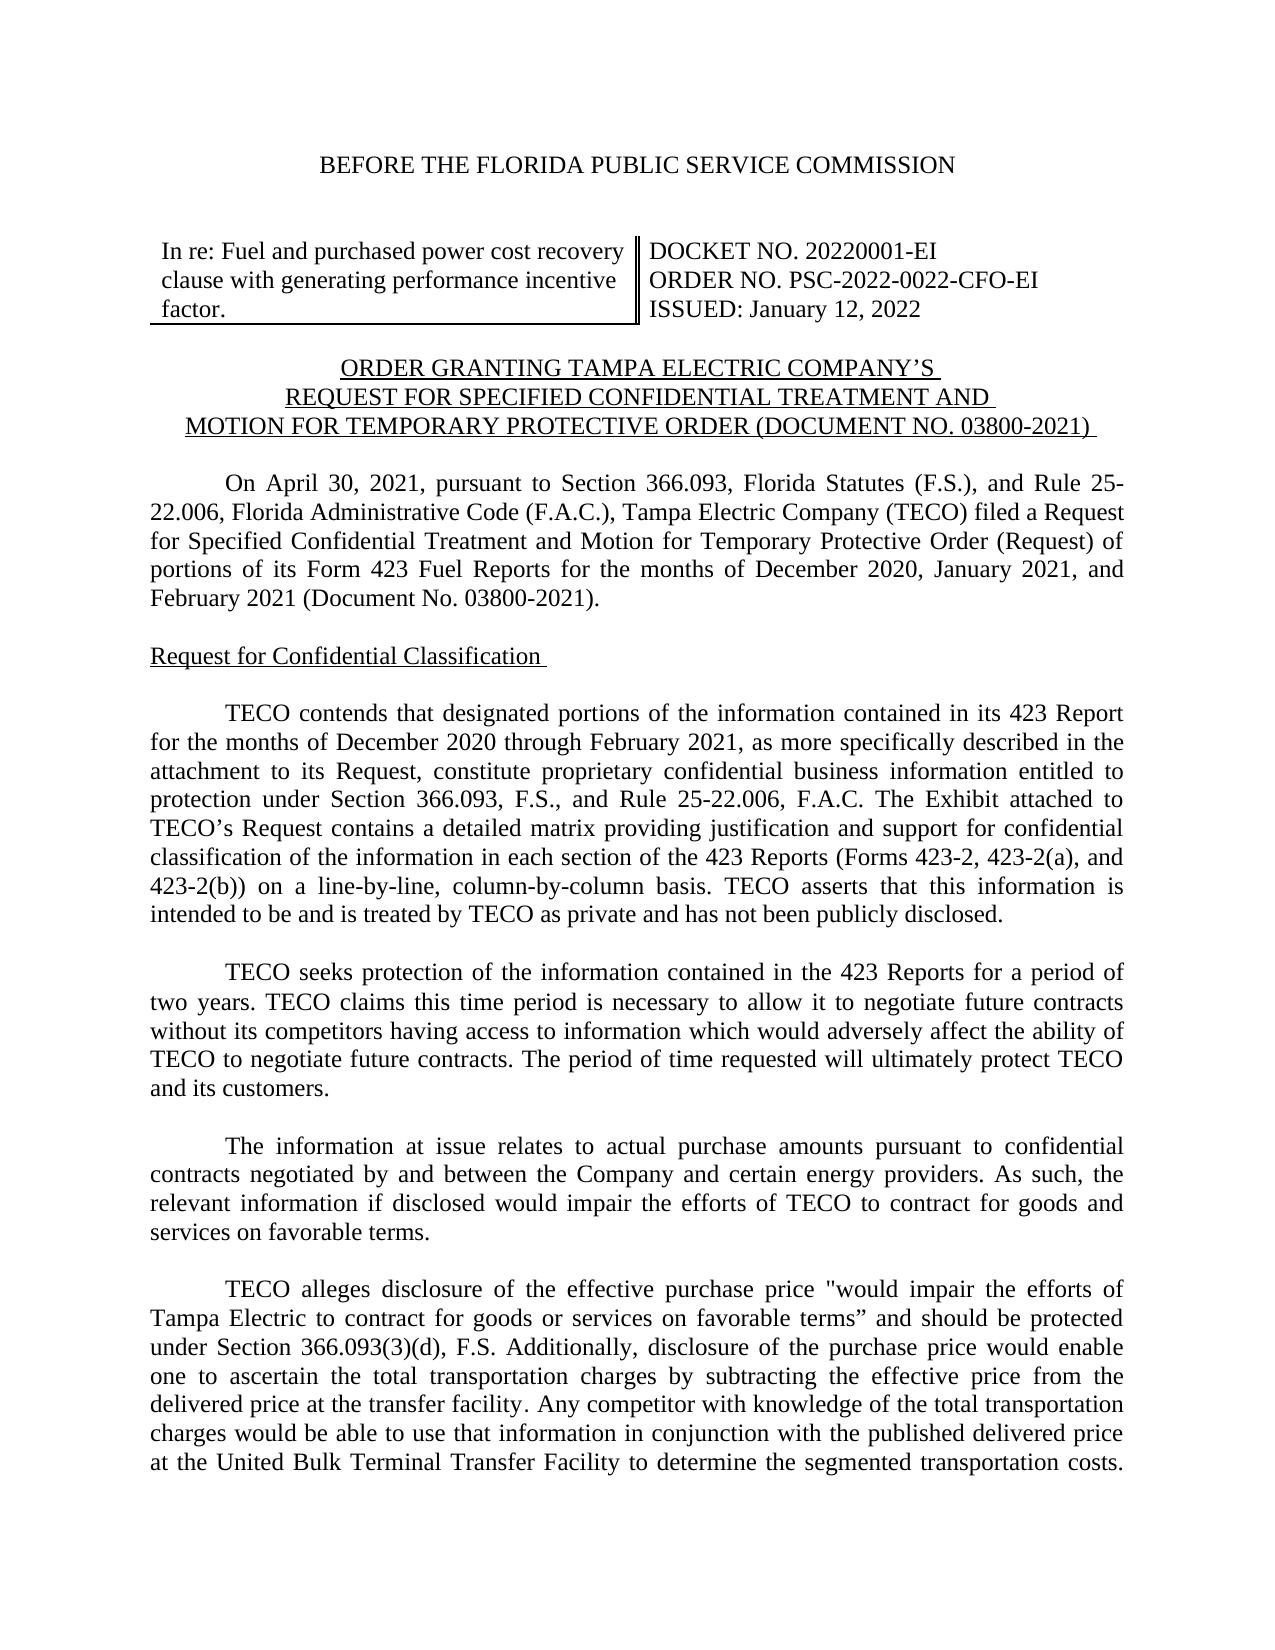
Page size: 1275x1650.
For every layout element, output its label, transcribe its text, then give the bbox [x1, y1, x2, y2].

text REQUEST FOR SPECIFIED CONFIDENTIAL TREATMENT AND [150, 382, 1125, 411]
text MOTION FOR TEMPORARY PROTECTIVE ORDER (DOCUMENT NO. 03800-2021) [150, 411, 1125, 439]
subtitle BEFORE THE FLORIDA PUBLIC SERVICE COMMISSION [150, 150, 1125, 179]
text Request for Confidential Classification [150, 641, 1125, 669]
table_header DOCKET NO. 20220001-EI ORDER NO. PSC-2022-0022-CFO-EI ISSUED: January 12, 2022 [640, 236, 1125, 322]
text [150, 1274, 1125, 1476]
text On April 30, 2021, pursuant to Section 366.093, Florida Statutes (F.S.), and Rule 25-22.006, Florida Administrative Code (F.A.C.), Tampa Electric Company (TECO) filed a Request for Specified Confidential Treatment and Motion for Temporary Protective Order (Request) of portions of its Form 423 Fuel Reports for the months of December 2020, January 2021, and February 2021 (Document No. 03800-2021). [150, 468, 1125, 612]
text TECO contends that designated portions of the information contained in its 423 Report for the months of December 2020 through February 2021, as more specifically described in the attachment to its Request, constitute proprietary confidential business information entitled to protection under Section 366.093, F.S., and Rule 25-22.006, F.A.C. The Exhibit attached to TECO’s Request contains a detailed matrix providing justification and support for confidential classification of the information in each section of the 423 Reports (Forms 423-2, 423-2(a), and 423-2(b)) on a line-by-line, column-by-column basis. TECO asserts that this information is intended to be and is treated by TECO as private and has not been publicly disclosed. [150, 698, 1125, 928]
table_header In re: Fuel and purchased power cost recovery clause with generating performance incentive factor. [150, 236, 635, 322]
text ORDER GRANTING TAMPA ELECTRIC COMPANY’S [150, 353, 1125, 382]
text TECO seeks protection of the information contained in the 423 Reports for a period of two years. TECO claims this time period is necessary to allow it to negotiate future contracts without its competitors having access to information which would adversely affect the ability of TECO to negotiate future contracts. The period of time requested will ultimately protect TECO and its customers. [150, 957, 1125, 1102]
text The information at issue relates to actual purchase amounts pursuant to confidential contracts negotiated by and between the Company and certain energy providers. As such, the relevant information if disclosed would impair the efforts of TECO to contract for goods and services on favorable terms. [150, 1131, 1125, 1246]
